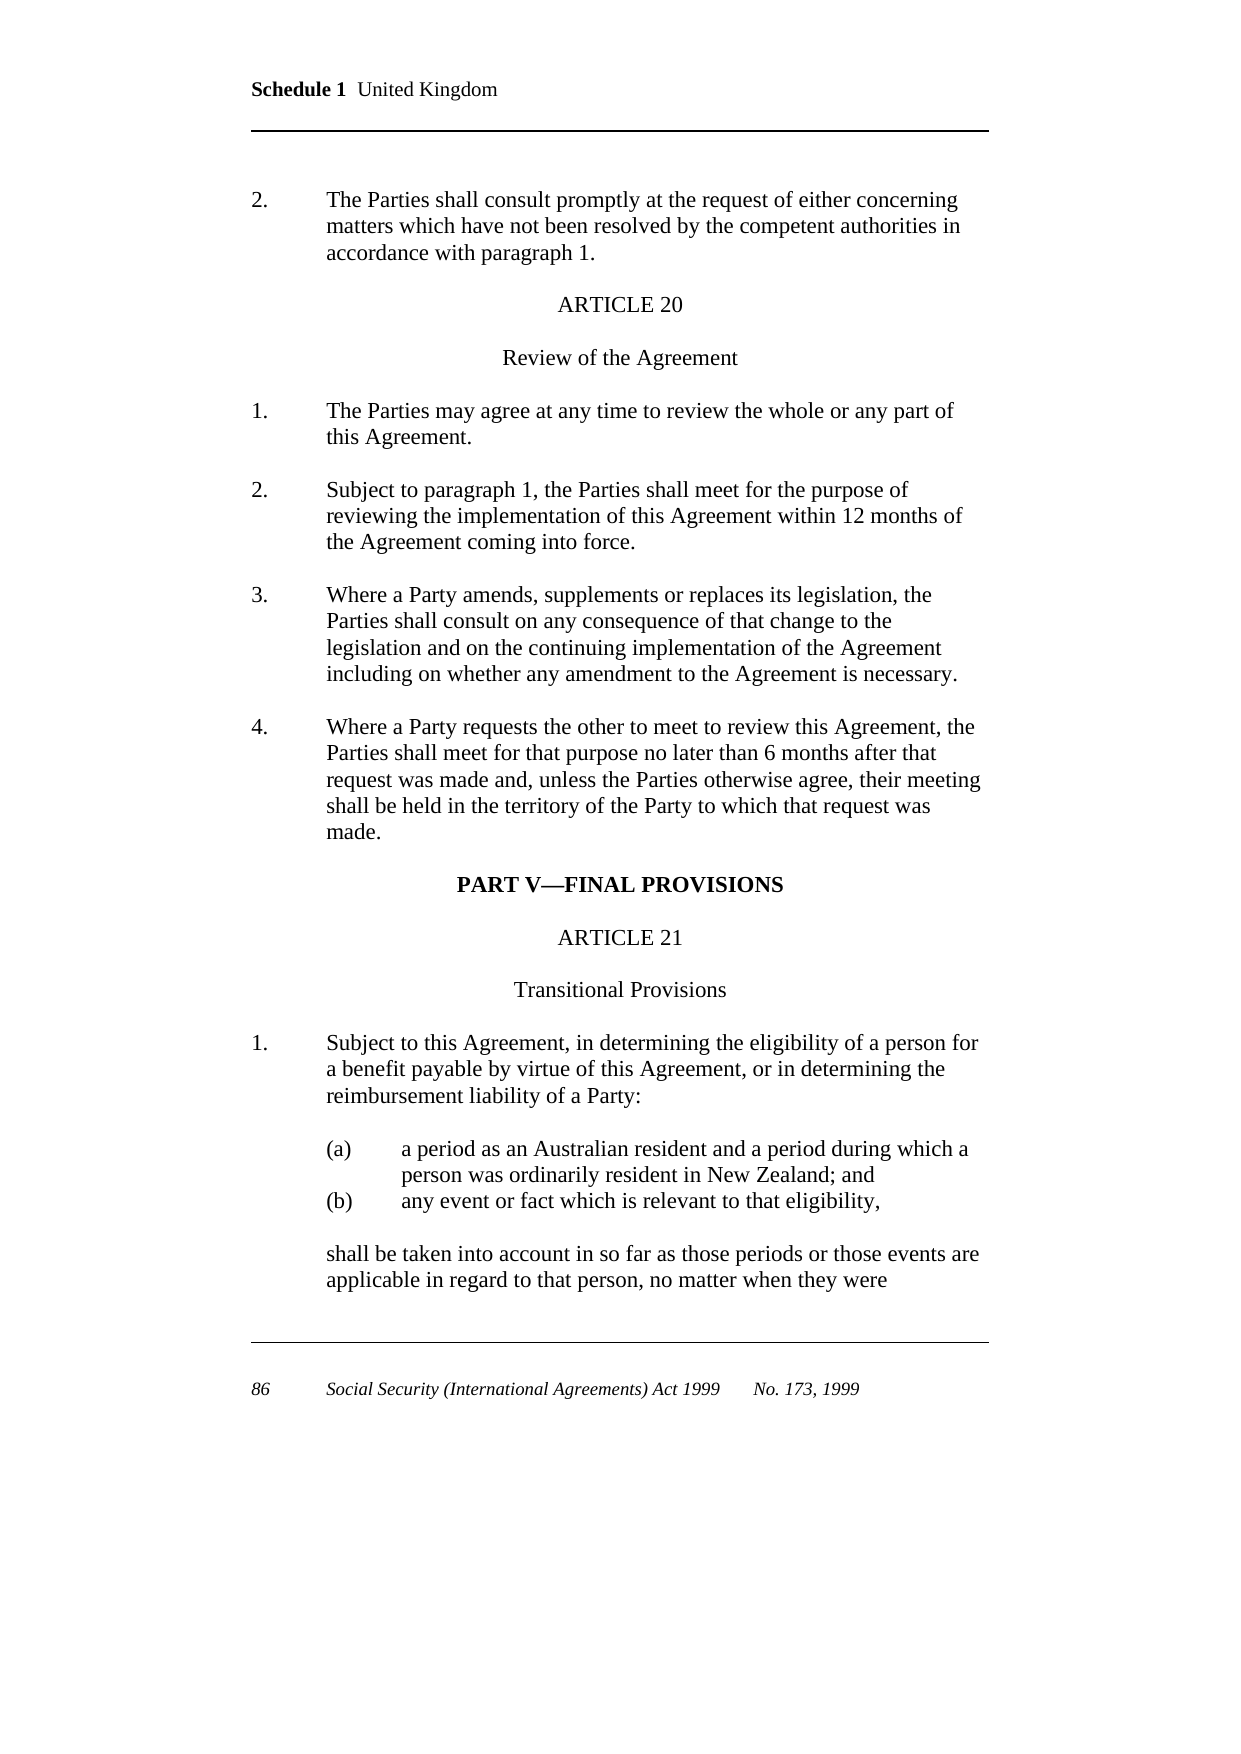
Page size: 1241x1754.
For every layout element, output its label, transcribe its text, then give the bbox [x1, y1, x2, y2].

text 3. Where a Party amends, supplements or replaces its legislation, the Parties shall consult on any consequence of that change to the legislation and on the continuing implementation of the Agreement including on whether any amendment to the Agreement is necessary. [251, 581, 989, 687]
text 2. Subject to paragraph 1, the Parties shall meet for the purpose of reviewing the implementation of this Agreement within 12 months of the Agreement coming into force. [251, 476, 989, 555]
text 4. Where a Party requests the other to meet to review this Agreement, the Parties shall meet for that purpose no later than 6 months after that request was made and, unless the Parties otherwise agree, their meeting shall be held in the territory of the Party to which that request was made. [251, 713, 989, 845]
subtitle PART V—FINAL PROVISIONS [251, 871, 989, 897]
text Review of the Agreement [251, 344, 989, 370]
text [251, 1240, 989, 1293]
text 1. The Parties may agree at any time to review the whole or any part of this Agreement. [251, 397, 989, 449]
text 2. The Parties shall consult promptly at the request of either concerning matters which have not been resolved by the competent authorities in accordance with paragraph 1. [251, 186, 989, 265]
subtitle Article 20 [251, 291, 989, 318]
text (b) any event or fact which is relevant to that eligibility, [326, 1187, 989, 1214]
text Transitional Provisions [251, 976, 989, 1003]
subtitle Article 21 [251, 924, 989, 950]
text (a) a period as an Australian resident and a period during which a person was ordinarily resident in New Zealand; and [326, 1134, 989, 1187]
text 1. Subject to this Agreement, in determining the eligibility of a person for a benefit payable by virtue of this Agreement, or in determining the reimbursement liability of a Party: [251, 1029, 989, 1108]
